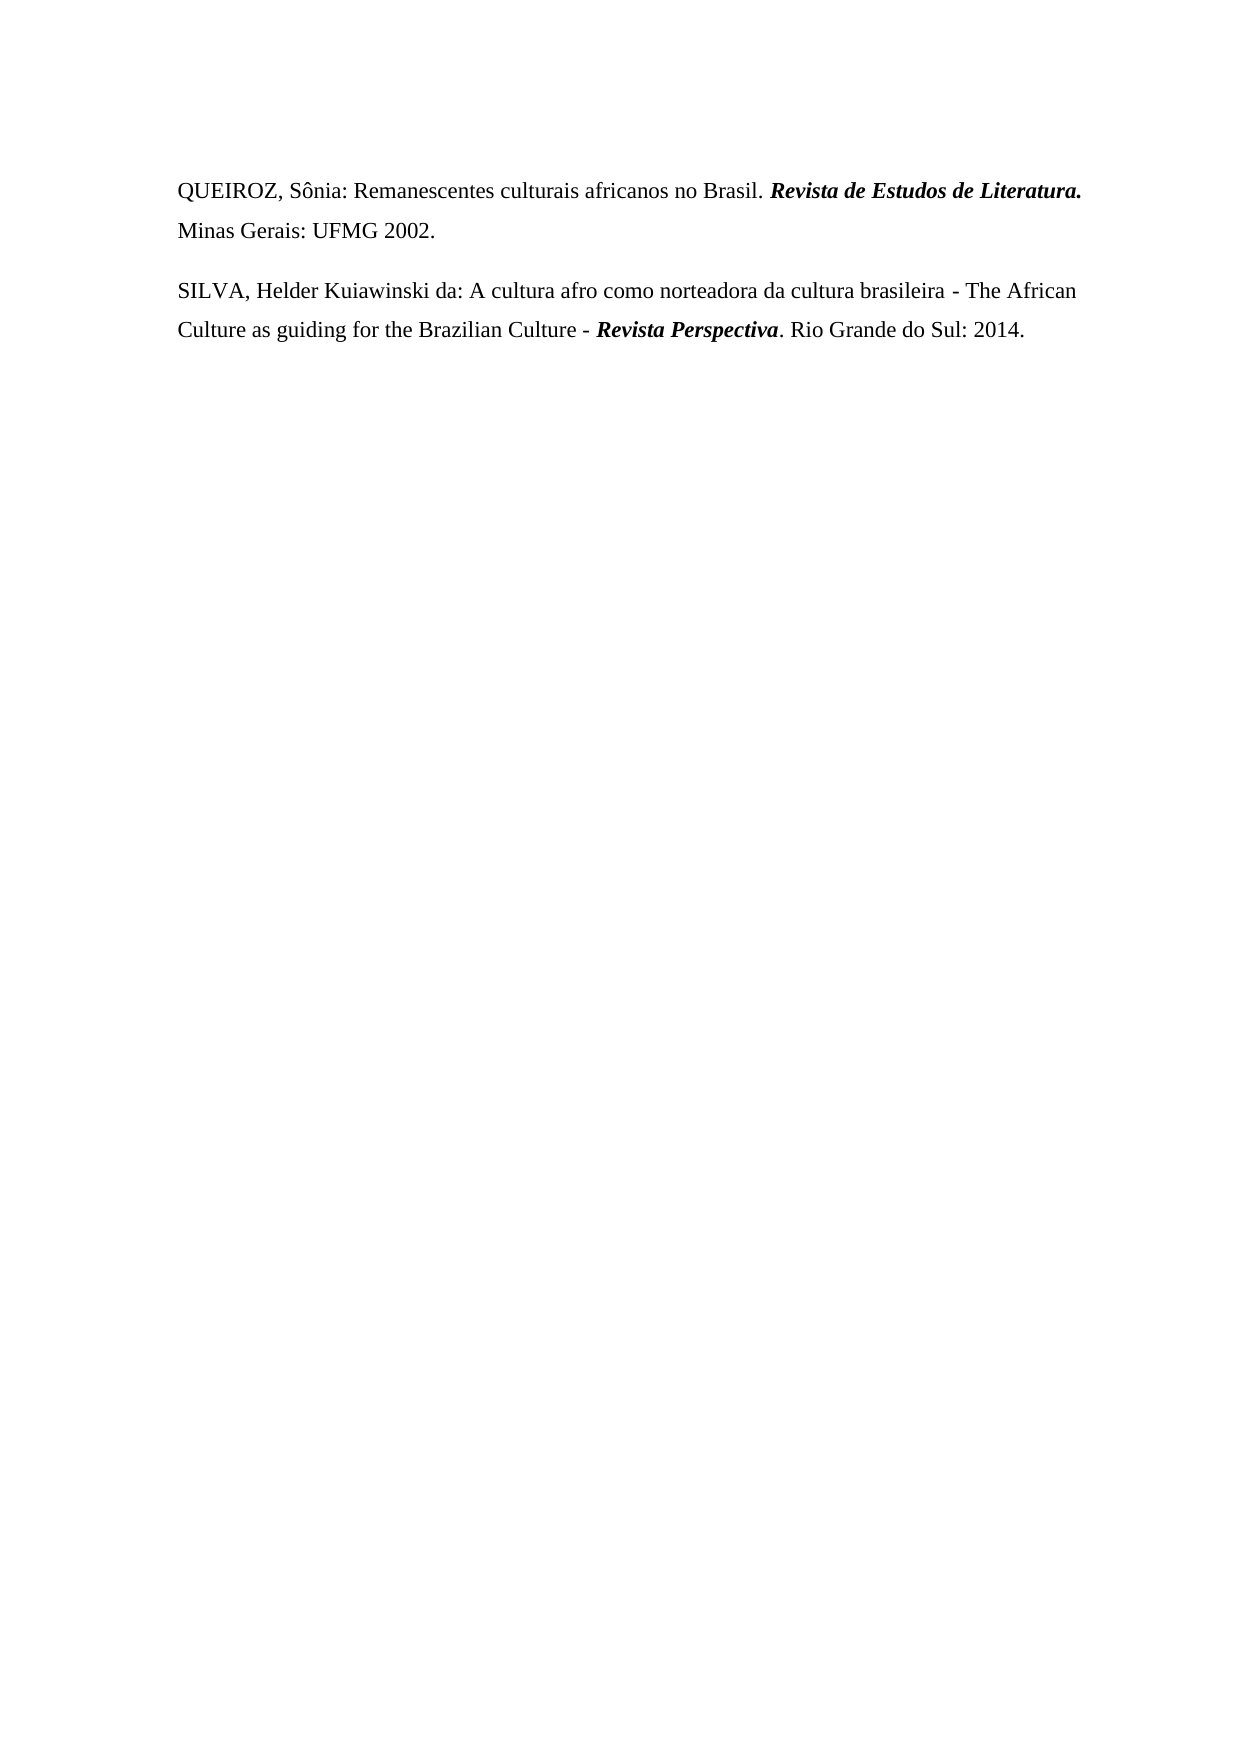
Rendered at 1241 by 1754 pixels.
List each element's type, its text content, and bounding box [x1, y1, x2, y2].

text SILVA, Helder Kuiawinski da: A cultura afro como norteadora da cultura brasileira - The African Culture as guiding for the Brazilian Culture - Revista Perspectiva. Rio Grande do Sul: 2014. [177, 277, 1122, 343]
text QUEIROZ, Sônia: Remanescentes culturais africanos no Brasil. Revista de Estudos de Literatura. Minas Gerais: UFMG 2002. [177, 177, 1122, 243]
